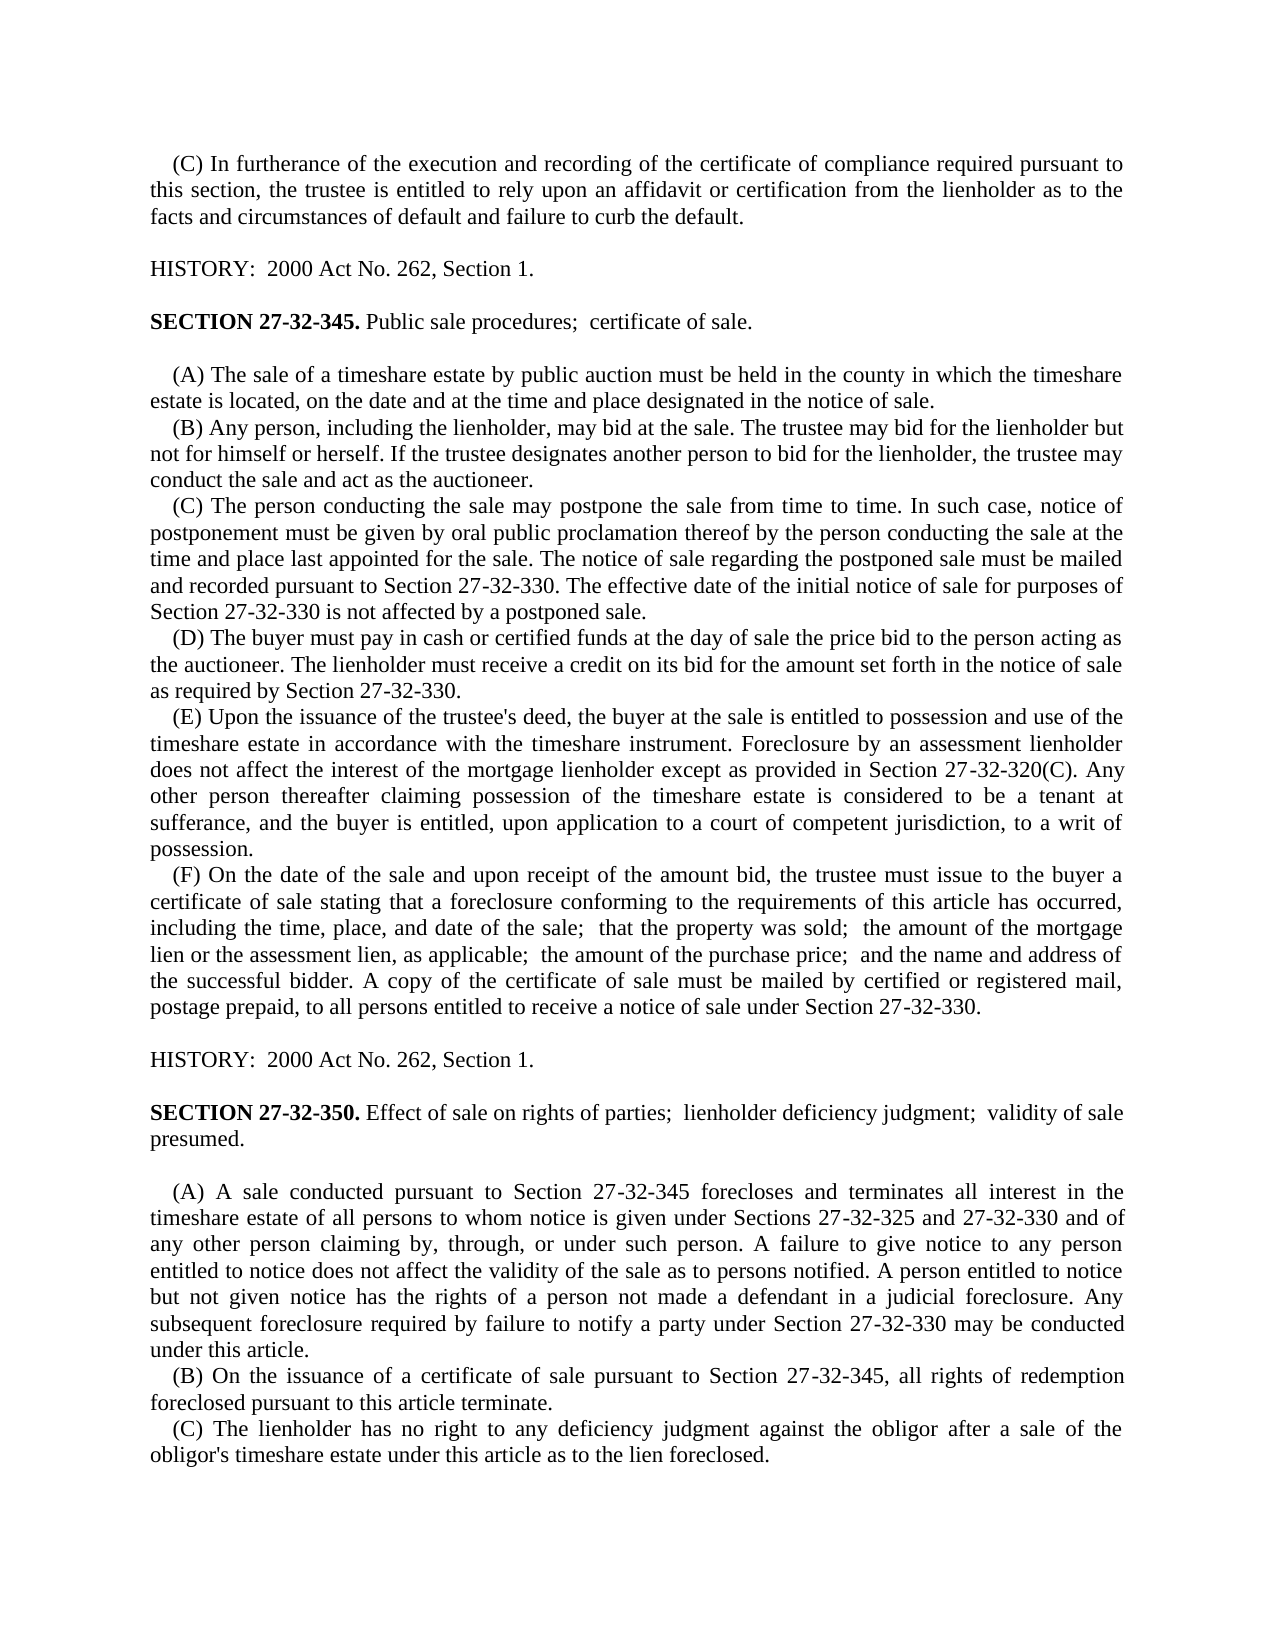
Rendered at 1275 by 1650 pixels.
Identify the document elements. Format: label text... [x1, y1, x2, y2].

text HISTORY: 2000 Act No. 262, Section 1. [150, 255, 1125, 282]
text (A) A sale conducted pursuant to Section 27-32-345 forecloses and terminates all interest in the timeshare estate of all persons to whom notice is given under Sections 27-32-325 and 27-32-330 and of any other person claiming by, through, or under such person. A failure to give notice to any person entitled to notice does not affect the validity of the sale as to persons notified. A person entitled to notice but not given notice has the rights of a person not made a defendant in a judicial foreclosure. Any subsequent foreclosure required by failure to notify a party under Section 27-32-330 may be conducted under this article. [150, 1178, 1125, 1362]
text (B) Any person, including the lienholder, may bid at the sale. The trustee may bid for the lienholder but not for himself or herself. If the trustee designates another person to bid for the lienholder, the trustee may conduct the sale and act as the auctioneer. [150, 413, 1125, 493]
text (C) The lienholder has no right to any deficiency judgment against the obligor after a sale of the obligor's timeshare estate under this article as to the lien foreclosed. [150, 1415, 1125, 1468]
text (C) In furtherance of the execution and recording of the certificate of compliance required pursuant to this section, the trustee is entitled to rely upon an affidavit or certification from the lienholder as to the facts and circumstances of default and failure to curb the default. [150, 150, 1125, 229]
text SECTION 27-32-345. Public sale procedures; certificate of sale. [150, 308, 1125, 334]
text (E) Upon the issuance of the trustee's deed, the buyer at the sale is entitled to possession and use of the timeshare estate in accordance with the timeshare instrument. Foreclosure by an assessment lienholder does not affect the interest of the mortgage lienholder except as provided in Section 27-32-320(C). Any other person thereafter claiming possession of the timeshare estate is considered to be a tenant at sufferance, and the buyer is entitled, upon application to a court of competent jurisdiction, to a writ of possession. [150, 703, 1125, 862]
text (D) The buyer must pay in cash or certified funds at the day of sale the price bid to the person acting as the auctioneer. The lienholder must receive a credit on its bid for the amount set forth in the notice of sale as required by Section 27-32-330. [150, 624, 1125, 703]
text SECTION 27-32-350. Effect of sale on rights of parties; lienholder deficiency judgment; validity of sale presumed. [150, 1099, 1125, 1151]
text (B) On the issuance of a certificate of sale pursuant to Section 27-32-345, all rights of redemption foreclosed pursuant to this article terminate. [150, 1362, 1125, 1415]
text HISTORY: 2000 Act No. 262, Section 1. [150, 1046, 1125, 1072]
text (C) The person conducting the sale may postpone the sale from time to time. In such case, notice of postponement must be given by oral public proclamation thereof by the person conducting the sale at the time and place last appointed for the sale. The notice of sale regarding the postponed sale must be mailed and recorded pursuant to Section 27-32-330. The effective date of the initial notice of sale for purposes of Section 27-32-330 is not affected by a postponed sale. [150, 493, 1125, 624]
text (A) The sale of a timeshare estate by public auction must be held in the county in which the timeshare estate is located, on the date and at the time and place designated in the notice of sale. [150, 361, 1125, 413]
text (F) On the date of the sale and upon receipt of the amount bid, the trustee must issue to the buyer a certificate of sale stating that a foreclosure conforming to the requirements of this article has occurred, including the time, place, and date of the sale; that the property was sold; the amount of the mortgage lien or the assessment lien, as applicable; the amount of the purchase price; and the name and address of the successful bidder. A copy of the certificate of sale must be mailed by certified or registered mail, postage prepaid, to all persons entitled to receive a notice of sale under Section 27-32-330. [150, 862, 1125, 1020]
